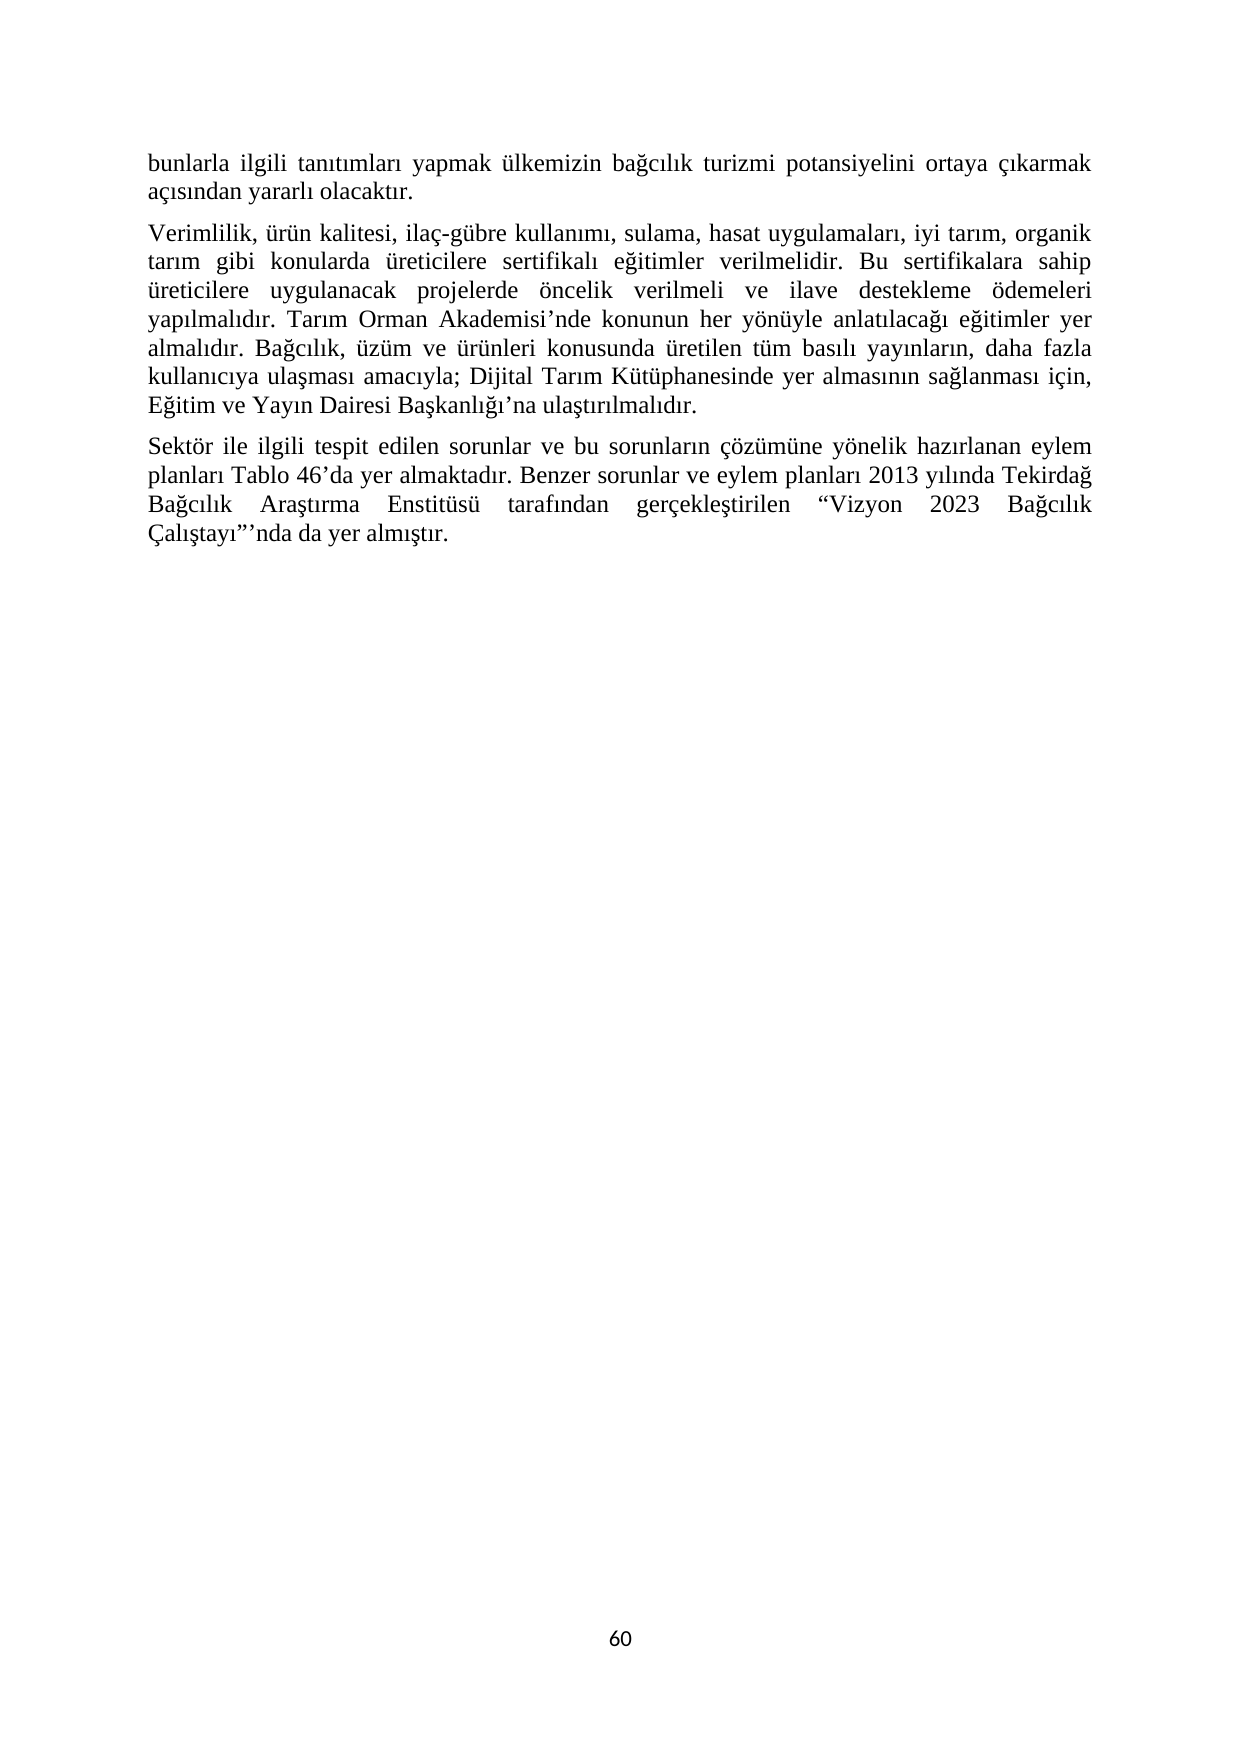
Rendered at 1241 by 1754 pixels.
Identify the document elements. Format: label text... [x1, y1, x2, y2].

text Verimlilik, ürün kalitesi, ilaç-gübre kullanımı, sulama, hasat uygulamaları, iyi tarım, organik tarım gibi konularda üreticilere sertifikalı eğitimler verilmelidir. Bu sertifikalara sahip üreticilere uygulanacak projelerde öncelik verilmeli ve ilave destekleme ödemeleri yapılmalıdır. Tarım Orman Akademisi’nde konunun her yönüyle anlatılacağı eğitimler yer almalıdır. Bağcılık, üzüm ve ürünleri konusunda üretilen tüm basılı yayınların, daha fazla kullanıcıya ulaşması amacıyla; Dijital Tarım Kütüphanesinde yer almasının sağlanması için, Eğitim ve Yayın Dairesi Başkanlığı’na ulaştırılmalıdır. [148, 218, 1093, 419]
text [148, 148, 1093, 205]
text Sektör ile ilgili tespit edilen sorunlar ve bu sorunların çözümüne yönelik hazırlanan eylem planları Tablo 46’da yer almaktadır. Benzer sorunlar ve eylem planları 2013 yılında Tekirdağ Bağcılık Araştırma Enstitüsü tarafından gerçekleştirilen “Vizyon 2023 Bağcılık Çalıştayı”’nda da yer almıştır. [148, 431, 1093, 546]
